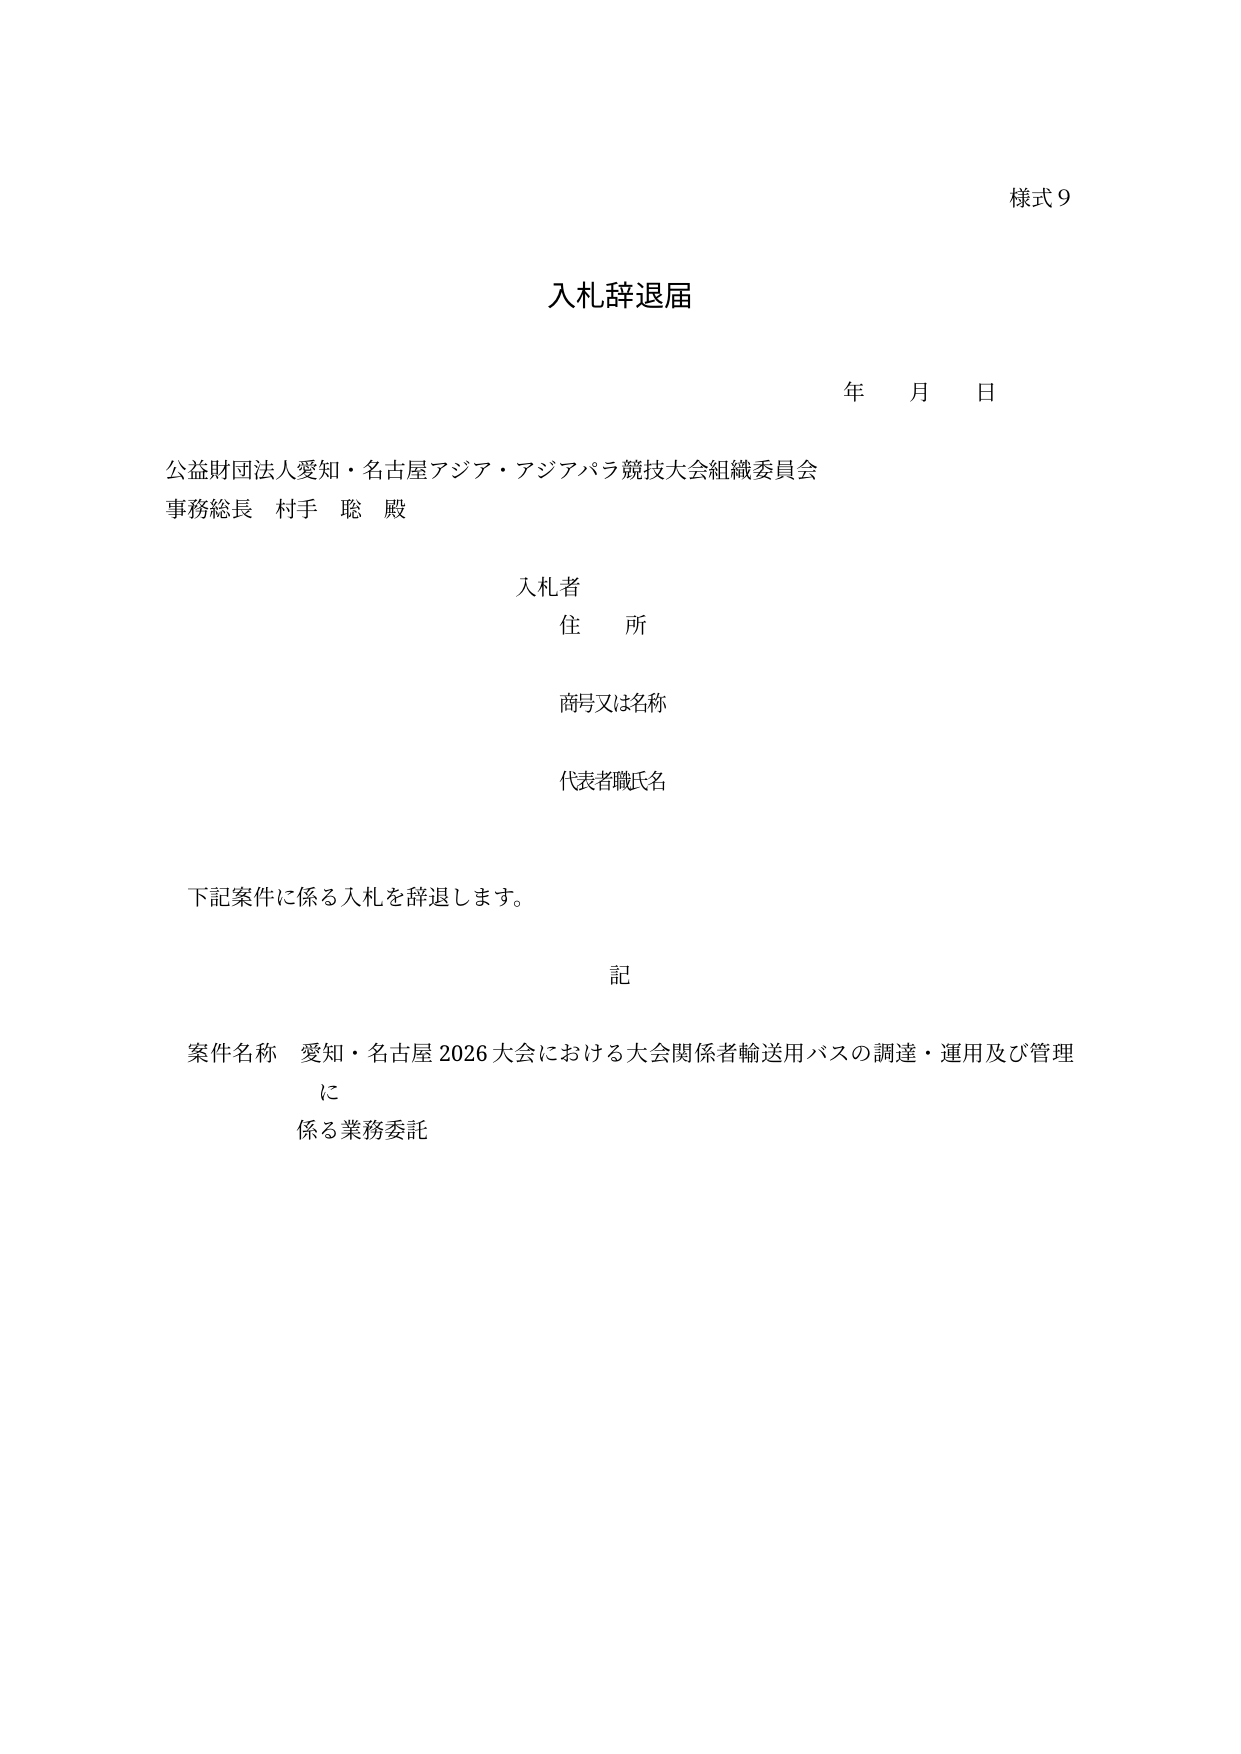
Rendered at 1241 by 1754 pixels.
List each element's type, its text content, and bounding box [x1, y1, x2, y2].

text 案件名称 愛知・名古屋2026大会における大会関係者輸送用バスの調達・運用及び管理に [165, 1032, 1075, 1110]
text 公益財団法人愛知・名古屋アジア・アジアパラ競技大会組織委員会 [165, 449, 1075, 488]
text 住 所 [559, 605, 1075, 644]
text 下記案件に係る入札を辞退します。 [165, 877, 1075, 916]
text 代表者職氏名 [559, 760, 1075, 799]
text 係る業務委託 [297, 1110, 1075, 1149]
text 記 [165, 955, 1075, 993]
text 年 月 日 [756, 372, 1075, 411]
text 様式９ [165, 178, 1075, 216]
text 商号又は名称 [559, 683, 1075, 722]
text 入札者 [515, 566, 1075, 605]
text 入札辞退届 [165, 255, 1075, 333]
text 事務総長 村手 聡 殿 [165, 488, 1075, 527]
